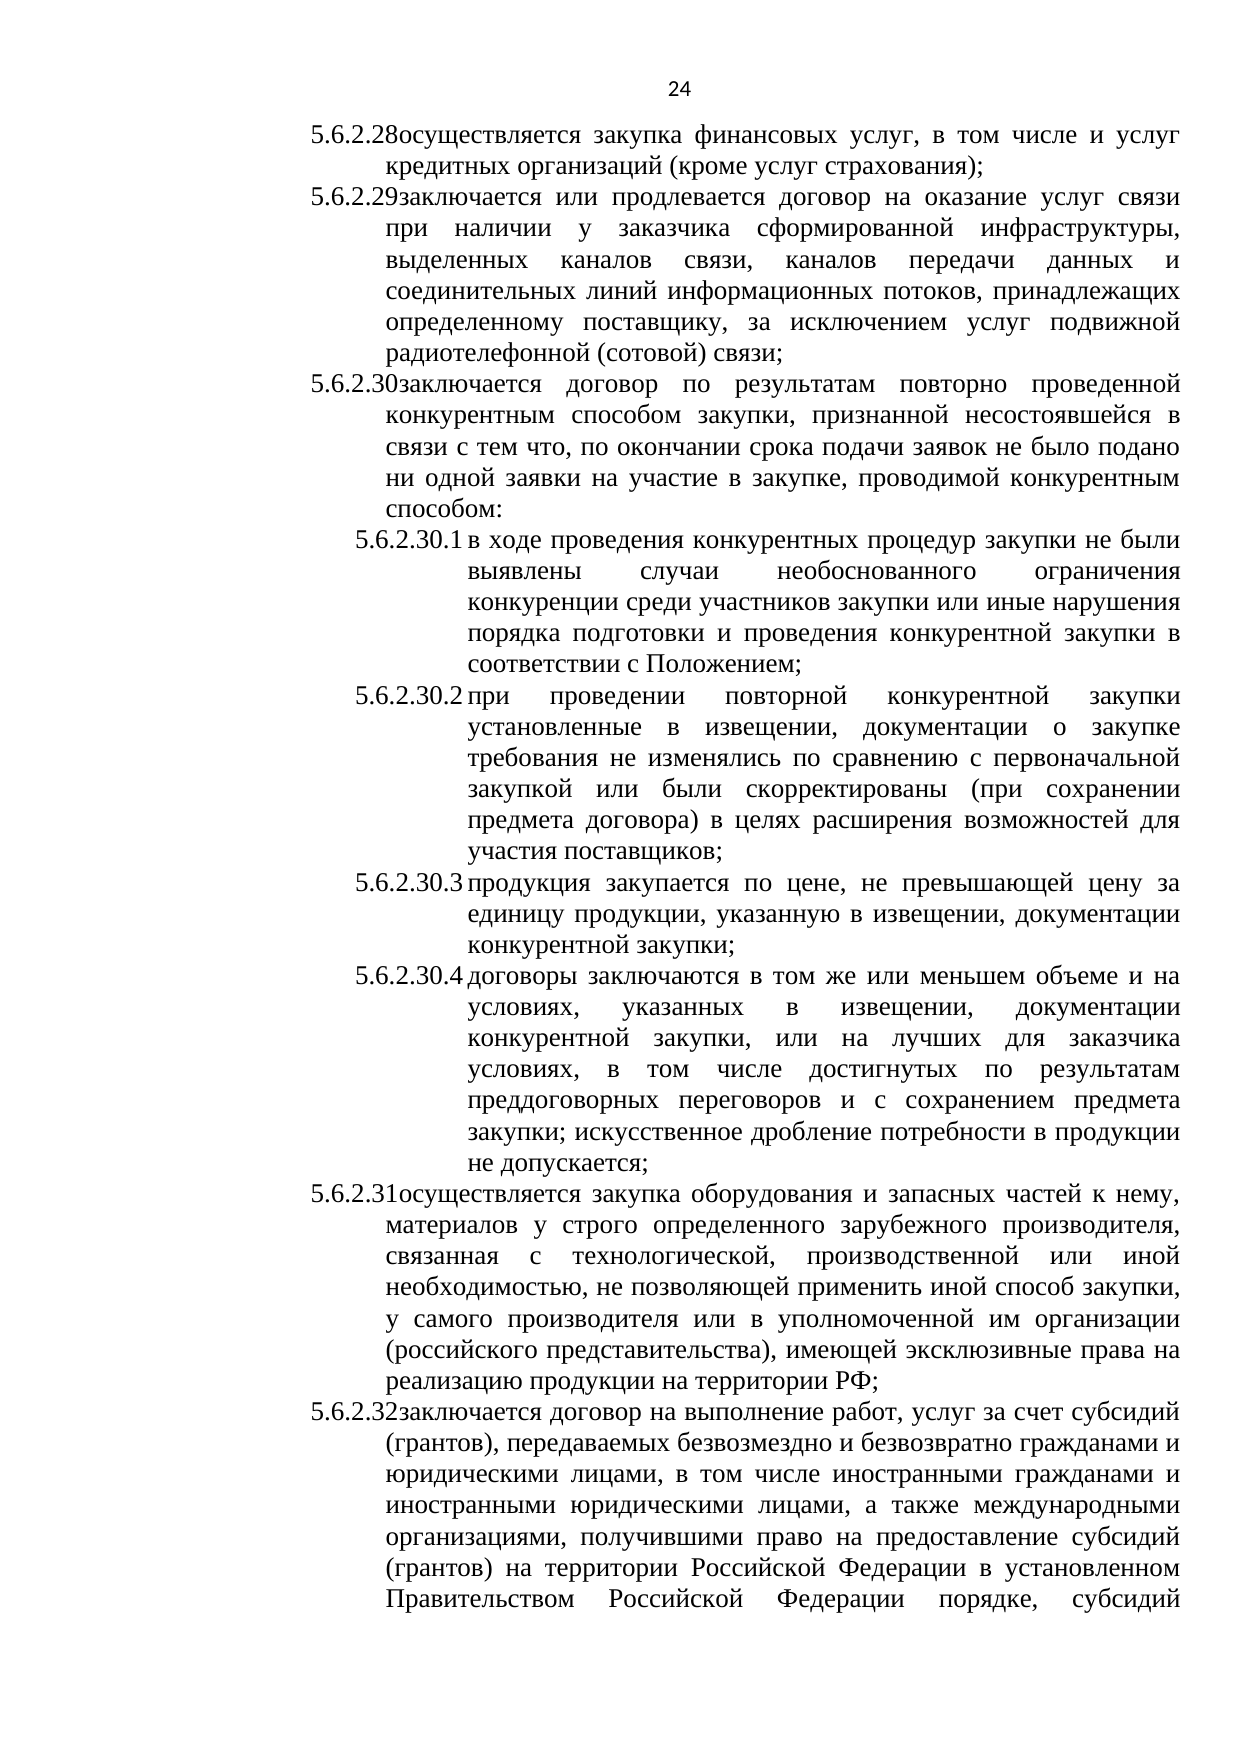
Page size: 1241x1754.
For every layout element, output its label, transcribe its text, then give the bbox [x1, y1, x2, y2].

list в ходе проведения конкурентных процедур закупки не были выявлены случаи необоснованного ограничения конкуренции среди участников закупки или иные нарушения порядка подготовки и проведения конкурентной закупки в соответствии с Положением; [355, 523, 1181, 679]
list при проведении повторной конкурентной закупки установленные в извещении, документации о закупке требования не изменялись по сравнению с первоначальной закупкой или были скорректированы (при сохранении предмета договора) в целях расширения возможностей для участия поставщиков; [355, 679, 1181, 866]
list продукция закупается по цене, не превышающей цену за единицу продукции, указанную в извещении, документации конкурентной закупки; [355, 866, 1181, 959]
list осуществляется закупка оборудования и запасных частей к нему, материалов у строго определенного зарубежного производителя, связанная с технологической, производственной или иной необходимостью, не позволяющей применить иной способ закупки, у самого производителя или в уполномоченной им организации (российского представительства), имеющей эксклюзивные права на реализацию продукции на территории РФ; [310, 1177, 1181, 1395]
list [310, 1395, 1181, 1613]
list договоры заключаются в том же или меньшем объеме и на условиях, указанных в извещении, документации конкурентной закупки, или на лучших для заказчика условиях, в том числе достигнутых по результатам преддоговорных переговоров и с сохранением предмета закупки; искусственное дробление потребности в продукции не допускается; [355, 959, 1181, 1177]
list заключается или продлевается договор на оказание услуг связи при наличии у заказчика сформированной инфраструктуры, выделенных каналов связи, каналов передачи данных и соединительных линий информационных потоков, принадлежащих определенному поставщику, за исключением услуг подвижной радиотелефонной (сотовой) связи; [310, 180, 1181, 367]
list заключается договор по результатам повторно проведенной конкурентным способом закупки, признанной несостоявшейся в связи с тем что, по окончании срока подачи заявок не было подано ни одной заявки на участие в закупке, проводимой конкурентным способом: [310, 367, 1181, 523]
list осуществляется закупка финансовых услуг, в том числе и услуг кредитных организаций (кроме услуг страхования); [310, 118, 1181, 180]
